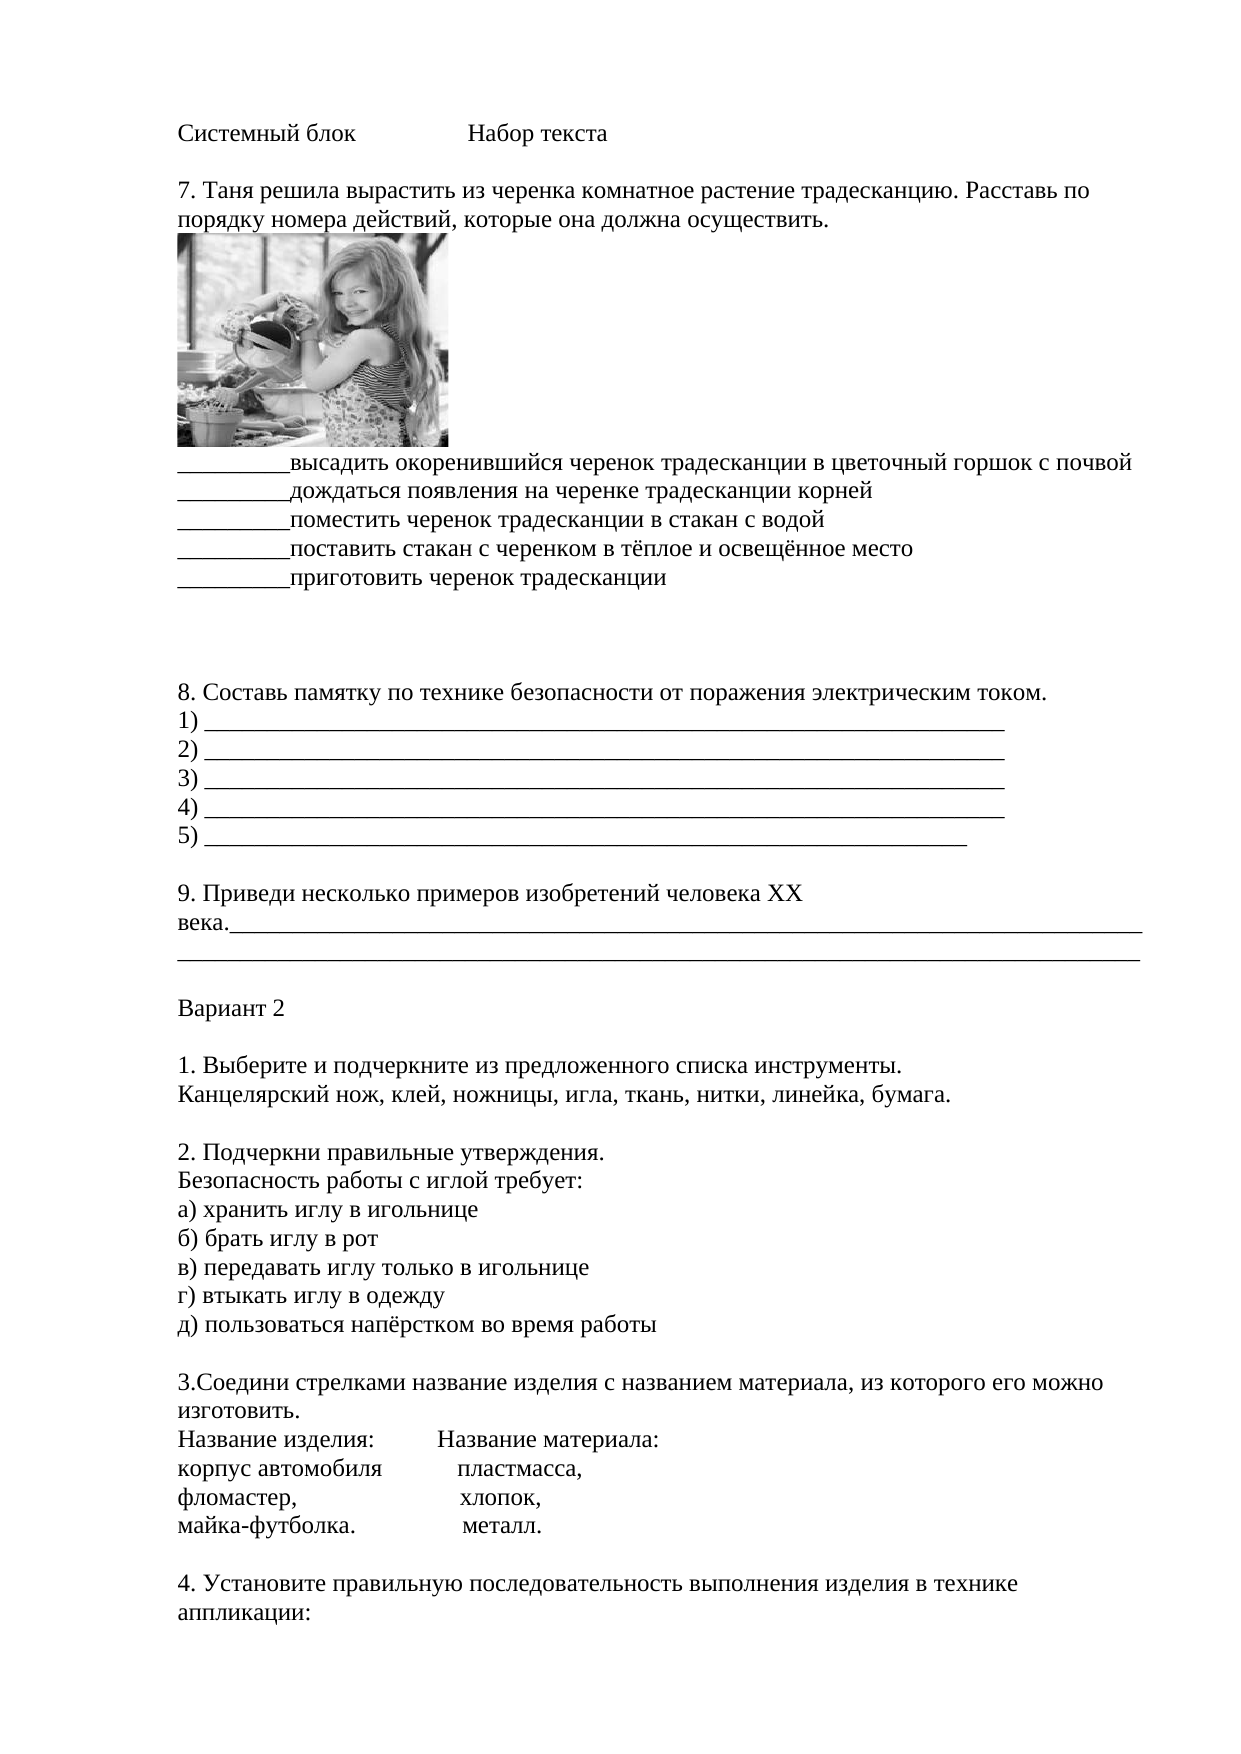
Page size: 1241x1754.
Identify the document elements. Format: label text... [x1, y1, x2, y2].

text Название изделия: Название материала: [177, 1424, 1152, 1453]
text г) втыкать иглу в одежду [177, 1281, 1152, 1309]
text майка-футболка. металл. [177, 1511, 1152, 1539]
text 4. Установите правильную последовательность выполнения изделия в технике аппликации: [177, 1568, 1152, 1626]
text 1. Выберите и подчеркните из предложенного списка инструменты. [177, 1051, 1152, 1079]
text _________поставить стакан с черенком в тёплое и освещённое место [177, 533, 1152, 562]
text 8. Составь памятку по технике безопасности от поражения электрическим током. [177, 677, 1152, 706]
text 5) _____________________________________________________________ [177, 821, 1152, 849]
picture [177, 233, 449, 447]
text б) брать иглу в рот [177, 1223, 1152, 1252]
text _________дождаться появления на черенке традесканции корней [177, 476, 1152, 504]
text д) пользоваться напёрстком во время работы [177, 1309, 1152, 1338]
text _________поместить черенок традесканции в стакан с водой [177, 504, 1152, 533]
text а) хранить иглу в игольнице [177, 1194, 1152, 1223]
text Безопасность работы с иглой требует: [177, 1166, 1152, 1194]
text 7. Таня решила вырастить из черенка комнатное растение традесканцию. Расставь по порядку номера действий, которые она должна осуществить. [177, 176, 1152, 233]
text 2) ________________________________________________________________ [177, 734, 1152, 763]
text 1) ________________________________________________________________ [177, 706, 1152, 734]
text 4) ________________________________________________________________ [177, 792, 1152, 821]
text 3.Соедини стрелками название изделия с названием материала, из которого его можно изготовить. [177, 1367, 1152, 1424]
text 3) ________________________________________________________________ [177, 763, 1152, 792]
text _________приготовить черенок традесканции [177, 562, 1152, 591]
text 9. Приведи несколько примеров изобретений человека ХХ века.______________________________________________________________________________________________________________________________________________________ [177, 878, 1152, 964]
text в) передавать иглу только в игольнице [177, 1252, 1152, 1281]
text фломастер, хлопок, [177, 1482, 1152, 1511]
text Вариант 2 [177, 993, 1152, 1022]
text _________высадить окоренившийся черенок традесканции в цветочный горшок с почвой [177, 447, 1152, 476]
text Канцелярский нож, клей, ножницы, игла, ткань, нитки, линейка, бумага. [177, 1079, 1152, 1108]
text корпус автомобиля пластмасса, [177, 1453, 1152, 1482]
text Системный блок Набор текста [177, 118, 1152, 147]
text 2. Подчеркни правильные утверждения. [177, 1137, 1152, 1166]
